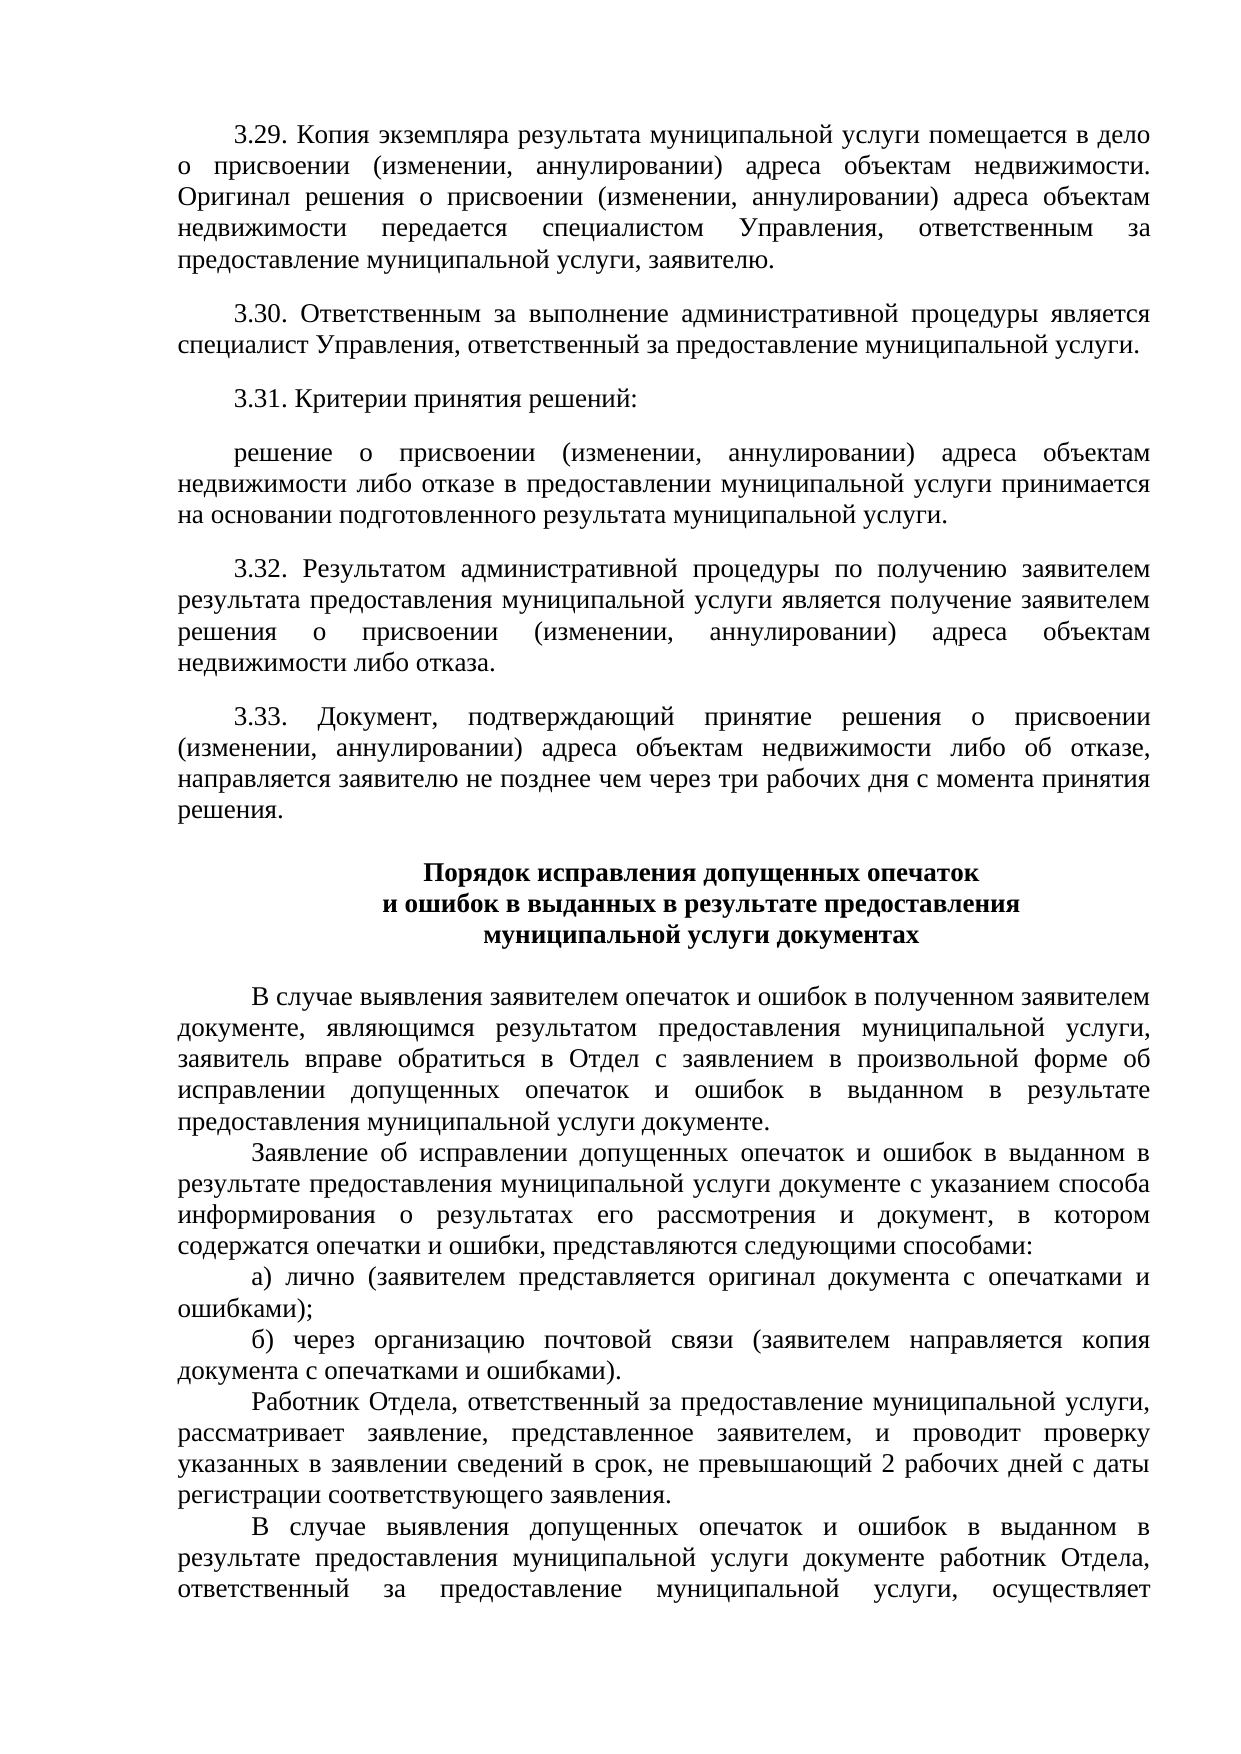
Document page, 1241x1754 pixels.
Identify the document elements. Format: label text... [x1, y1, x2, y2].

text а) лично (заявителем представляется оригинал документа с опечатками и ошибками); [177, 1261, 1152, 1323]
text 3.30. Ответственным за выполнение административной процедуры является специалист Управления, ответственный за предоставление муниципальной услуги. [177, 297, 1152, 359]
text В случае выявления заявителем опечаток и ошибок в полученном заявителем документе, являющимся результатом предоставления муниципальной услуги, заявитель вправе обратиться в Отдел с заявлением в произвольной форме об исправлении допущенных опечаток и ошибок в выданном в результате предоставления муниципальной услуги документе. [177, 980, 1152, 1136]
text и ошибок в выданных в результате предоставления [177, 887, 1152, 918]
text решение о присвоении (изменении, аннулировании) адреса объектам недвижимости либо отказе в предоставлении муниципальной услуги принимается на основании подготовленного результата муниципальной услуги. [177, 436, 1152, 529]
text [177, 1510, 1152, 1603]
text Заявление об исправлении допущенных опечаток и ошибок в выданном в результате предоставления муниципальной услуги документе с указанием способа информирования о результатах его рассмотрения и документ, в котором содержатся опечатки и ошибки, представляются следующими способами: [177, 1136, 1152, 1261]
text Работник Отдела, ответственный за предоставление муниципальной услуги, рассматривает заявление, представленное заявителем, и проводит проверку указанных в заявлении сведений в срок, не превышающий 2 рабочих дней с даты регистрации соответствующего заявления. [177, 1385, 1152, 1510]
text муниципальной услуги документах [177, 918, 1152, 949]
text Порядок исправления допущенных опечаток [177, 856, 1152, 887]
text 3.29. Копия экземпляра результата муниципальной услуги помещается в дело о присвоении (изменении, аннулировании) адреса объектам недвижимости. Оригинал решения о присвоении (изменении, аннулировании) адреса объектам недвижимости передается специалистом Управления, ответственным за предоставление муниципальной услуги, заявителю. [177, 118, 1152, 274]
text 3.32. Результатом административной процедуры по получению заявителем результата предоставления муниципальной услуги является получение заявителем решения о присвоении (изменении, аннулировании) адреса объектам недвижимости либо отказа. [177, 552, 1152, 677]
text 3.31. Критерии принятия решений: [177, 382, 1152, 413]
text б) через организацию почтовой связи (заявителем направляется копия документа с опечатками и ошибками). [177, 1323, 1152, 1385]
text 3.33. Документ, подтверждающий принятие решения о присвоении (изменении, аннулировании) адреса объектам недвижимости либо об отказе, направляется заявителю не позднее чем через три рабочих дня с момента принятия решения. [177, 700, 1152, 824]
